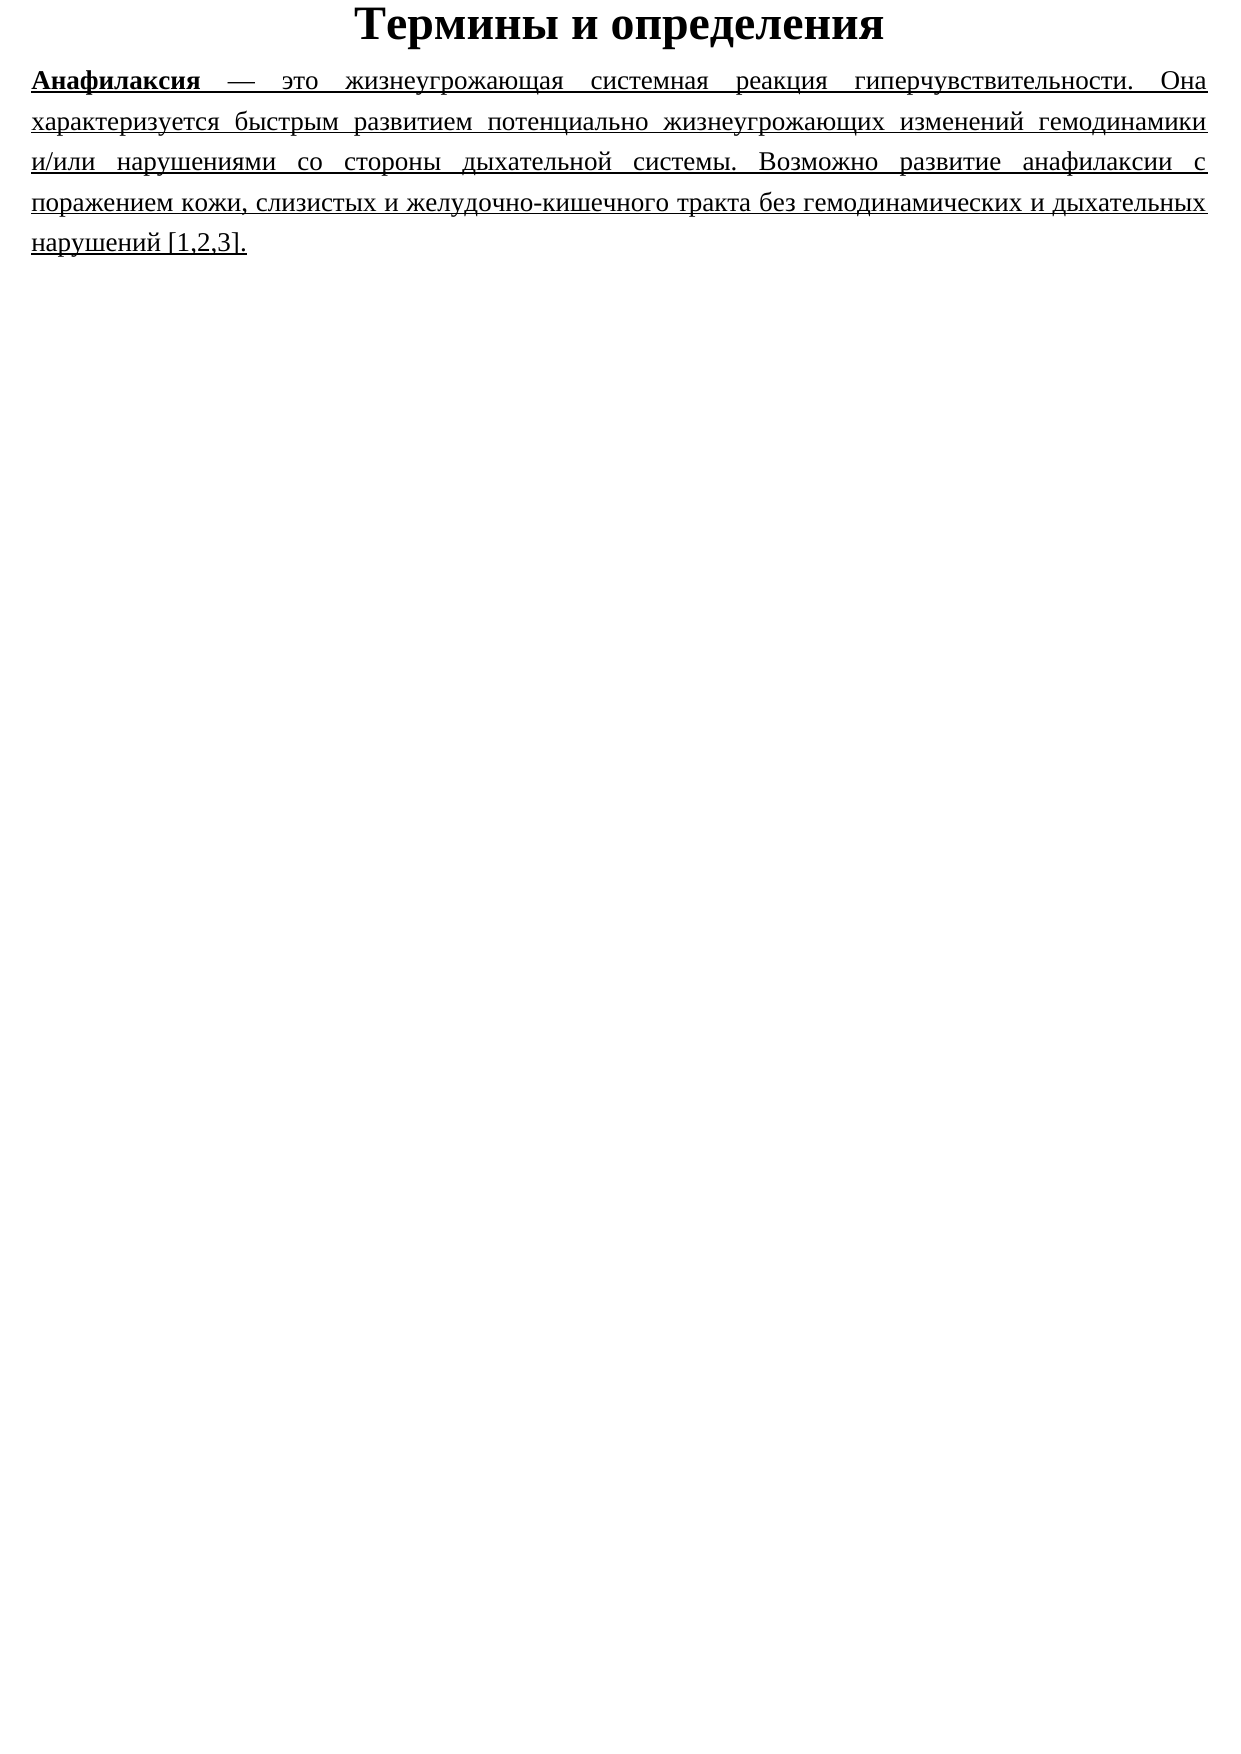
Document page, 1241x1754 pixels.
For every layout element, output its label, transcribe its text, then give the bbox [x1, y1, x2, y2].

text Анафилаксия — это жизнеугрожающая системная реакция гиперчувствительности. Она характеризуется быстрым развитием потенциально жизнеугрожающих изменений гемодинамики и/или нарушениями со стороны дыхательной системы. Возможно развитие анафилаксии с поражением кожи, слизистых и желудочно-кишечного тракта без гемодинамических и дыхательных нарушений [1,2,3]. [31, 174, 1208, 213]
text Анафилаксия — это жизнеугрожающая системная реакция гиперчувствительности. Она характеризуется быстрым развитием потенциально жизнеугрожающих изменений гемодинамики и/или нарушениями со стороны дыхательной системы. Возможно развитие анафилаксии с поражением кожи, слизистых и желудочно-кишечного тракта без гемодинамических и дыхательных нарушений [1,2,3]. [31, 133, 1208, 172]
text Анафилаксия — это жизнеугрожающая системная реакция гиперчувствительности. Она характеризуется быстрым развитием потенциально жизнеугрожающих изменений гемодинамики и/или нарушениями со стороны дыхательной системы. Возможно развитие анафилаксии с поражением кожи, слизистых и желудочно-кишечного тракта без гемодинамических и дыхательных нарушений [1,2,3]. [31, 93, 1208, 132]
text Анафилаксия — это жизнеугрожающая системная реакция гиперчувствительности. Она характеризуется быстрым развитием потенциально жизнеугрожающих изменений гемодинамики и/или нарушениями со стороны дыхательной системы. Возможно развитие анафилаксии с поражением кожи, слизистых и желудочно-кишечного тракта без гемодинамических и дыхательных нарушений [1,2,3]. [31, 57, 1208, 91]
text Анафилаксия — это жизнеугрожающая системная реакция гиперчувствительности. Она характеризуется быстрым развитием потенциально жизнеугрожающих изменений гемодинамики и/или нарушениями со стороны дыхательной системы. Возможно развитие анафилаксии с поражением кожи, слизистых и желудочно-кишечного тракта без гемодинамических и дыхательных нарушений [1,2,3]. [31, 214, 1208, 260]
text Термины и определения [31, 1, 1208, 49]
